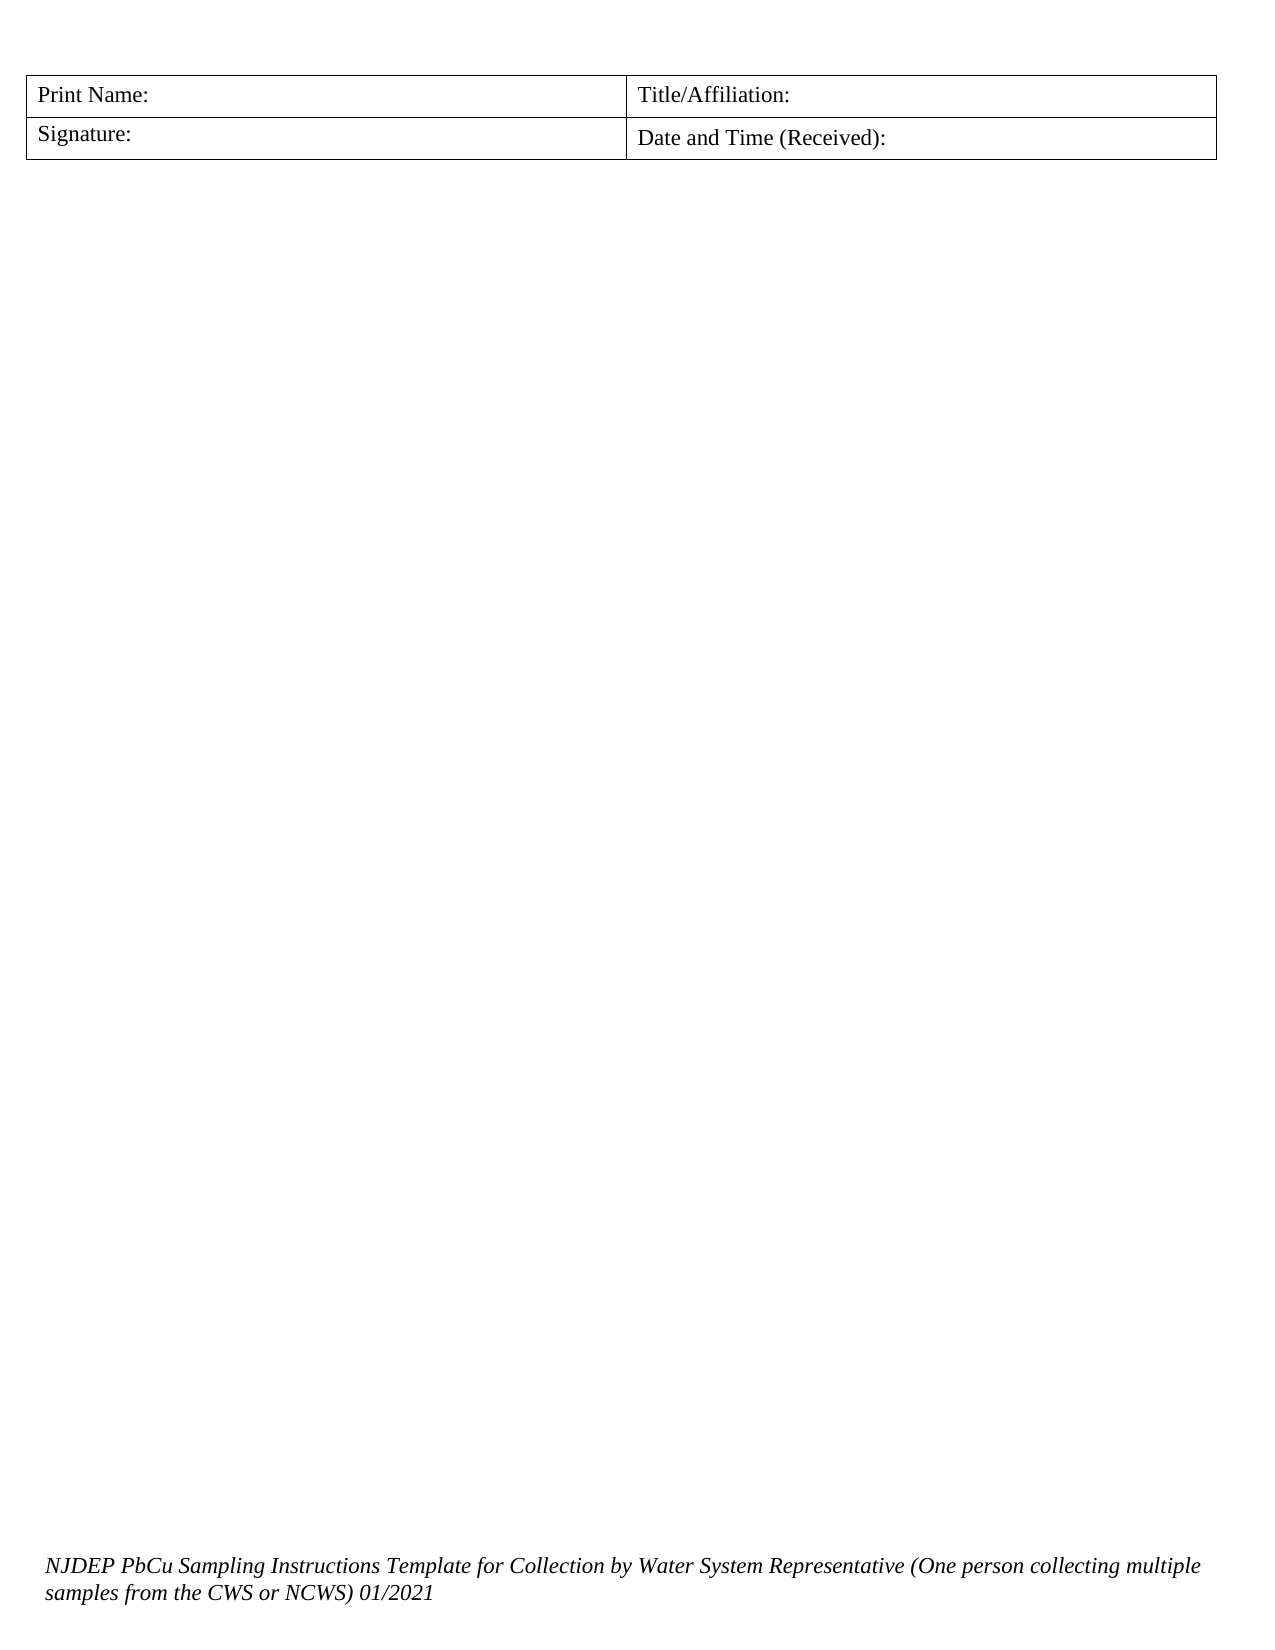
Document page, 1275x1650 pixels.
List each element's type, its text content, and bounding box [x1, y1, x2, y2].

table_cell Signature: [27, 118, 626, 159]
table_cell Date and Time (Received): [627, 118, 1216, 159]
table_cell Title/Affiliation: [627, 76, 1216, 117]
table_cell Print Name: [27, 76, 626, 117]
